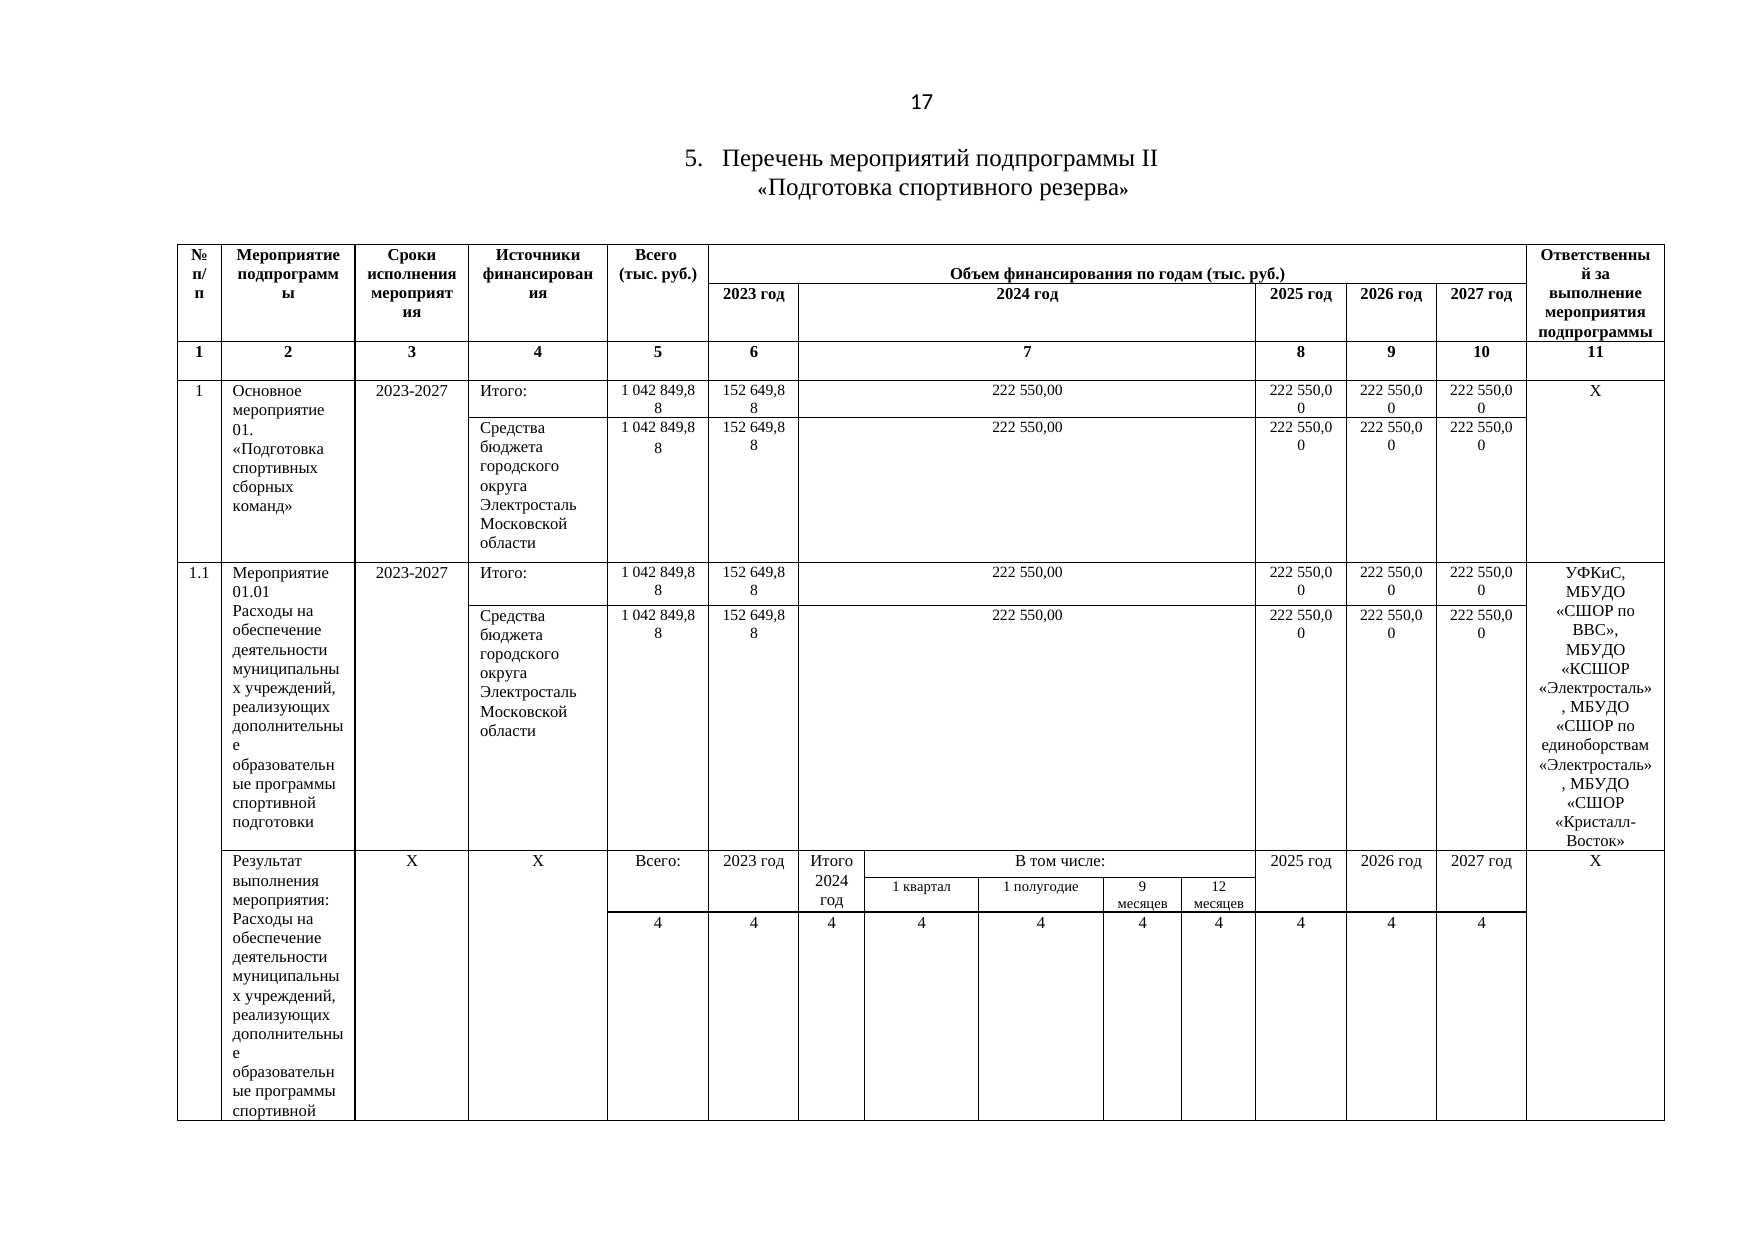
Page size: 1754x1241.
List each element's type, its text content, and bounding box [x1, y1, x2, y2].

table_header Источники финансирования [469, 245, 607, 341]
table_cell Х [1527, 381, 1664, 562]
table_cell 4 [979, 913, 1103, 1119]
table_cell 1 квартал [865, 878, 978, 911]
table_cell 222 550,00 [1256, 381, 1346, 417]
table_cell 2023-2027 [356, 381, 468, 562]
table_cell 4 [799, 913, 864, 1119]
table_cell Основное мероприятие 01. «Подготовка спортивных сборных команд» [222, 381, 354, 562]
table_cell 2025 год [1256, 851, 1346, 911]
table_cell 222 550,00 [1437, 418, 1526, 562]
table_cell Х [469, 851, 607, 1119]
table_header Ответственный за выполнение мероприятия подпрограммы [1527, 245, 1664, 341]
table_cell 11 [1527, 342, 1664, 380]
table_cell 222 550,00 [799, 381, 1255, 417]
table_cell 2023-2027 [356, 563, 468, 850]
table_cell 4 [1256, 913, 1346, 1119]
table_cell 222 550,00 [1256, 418, 1346, 562]
table_header Сроки исполнения мероприятия [356, 245, 468, 341]
table_cell 8 [1256, 342, 1346, 380]
table_cell Результат выполнения мероприятия: Расходы на обеспечение деятельности муниципальных учреждений, реализующих дополнительные образовательные программы спортивной подготовки (ед.) [222, 851, 354, 1119]
table_cell 4 [865, 913, 978, 1119]
table_cell Средства бюджета городского округа Электросталь Московской области [469, 418, 607, 562]
table_cell 1 [178, 381, 221, 562]
table_cell 3 [356, 342, 468, 380]
table_header Объем финансирования по годам (тыс. руб.) [709, 245, 1526, 283]
list Перечень мероприятий подпрограммы II [177, 143, 1665, 172]
table_cell 1 полугодие [979, 878, 1103, 911]
table_cell 9 месяцев [1104, 878, 1181, 911]
table_header № п/п [178, 245, 221, 341]
table_cell Итого: [469, 381, 607, 417]
table_header Мероприятие подпрограммы [222, 245, 354, 341]
table_cell 2023 год [709, 284, 798, 341]
table_cell 2027 год [1437, 284, 1526, 341]
table_cell Итого: [469, 563, 607, 604]
table_cell 152 649,88 [709, 418, 798, 562]
table_cell В том числе: [865, 851, 1255, 877]
table_cell 9 [1347, 342, 1436, 380]
table_cell 6 [709, 342, 798, 380]
table_cell 222 550,00 [799, 606, 1255, 850]
table_cell 222 550,00 [1347, 606, 1436, 850]
table_cell 2024 год [799, 284, 1255, 341]
table_cell Мероприятие 01.01 Расходы на обеспечение деятельности муниципальных учреждений, реализующих дополнительные образовательные программы спортивной подготовки [222, 563, 354, 850]
table_cell 1 [178, 342, 221, 380]
table_cell Х [356, 851, 468, 1119]
table_cell 2023 год [709, 851, 798, 911]
table_cell 4 [608, 913, 708, 1119]
table_cell 2026 год [1347, 851, 1436, 911]
table_cell 222 550,00 [799, 418, 1255, 562]
table_cell 4 [709, 913, 798, 1119]
table_cell УФКиС, МБУДО «СШОР по ВВС», МБУДО «КСШОР «Электросталь», МБУДО «СШОР по единоборствам «Электросталь», МБУДО «СШОР «Кристалл-Восток» [1527, 563, 1664, 850]
table_cell 4 [1347, 913, 1436, 1119]
table_cell 1 042 849,88 [608, 606, 708, 850]
table_cell 222 550,00 [1437, 606, 1526, 850]
table_cell 222 550,00 [1347, 418, 1436, 562]
table_cell 222 550,00 [1437, 381, 1526, 417]
table_cell 1 042 849,88 [608, 563, 708, 604]
table_cell 4 [1182, 913, 1255, 1119]
table_cell 222 550,00 [1437, 563, 1526, 604]
table_cell 4 [469, 342, 607, 380]
table_cell 4 [1437, 913, 1526, 1119]
table_header Всего (тыс. руб.) [608, 245, 708, 341]
table_cell 222 550,00 [799, 563, 1255, 604]
table_cell 2026 год [1347, 284, 1436, 341]
table_cell Итого 2024 год [799, 851, 864, 911]
table_cell 7 [799, 342, 1255, 380]
table_cell 2 [222, 342, 354, 380]
table_cell 1 042 849,88 [608, 381, 708, 417]
table_cell 222 550,00 [1256, 606, 1346, 850]
table_cell 10 [1437, 342, 1526, 380]
table_cell 222 550,00 [1256, 563, 1346, 604]
table_cell 222 550,00 [1347, 563, 1436, 604]
table_cell 4 [1104, 913, 1181, 1119]
table_cell Всего: [608, 851, 708, 911]
table_cell Средства бюджета городского округа Электросталь Московской области [469, 606, 607, 850]
table_cell 152 649,88 [709, 563, 798, 604]
table_cell Х [1527, 851, 1664, 1119]
table_cell 2027 год [1437, 851, 1526, 911]
table_cell 152 649,88 [709, 381, 798, 417]
table_cell 5 [608, 342, 708, 380]
table_cell 12 месяцев [1182, 878, 1255, 911]
table_cell 1.1 [178, 563, 221, 1119]
text «Подготовка спортивного резерва» [177, 172, 1665, 201]
table_cell 2025 год [1256, 284, 1346, 341]
table_cell 152 649,88 [709, 606, 798, 850]
table_cell 222 550,00 [1347, 381, 1436, 417]
table_cell 1 042 849,88 [608, 418, 708, 562]
